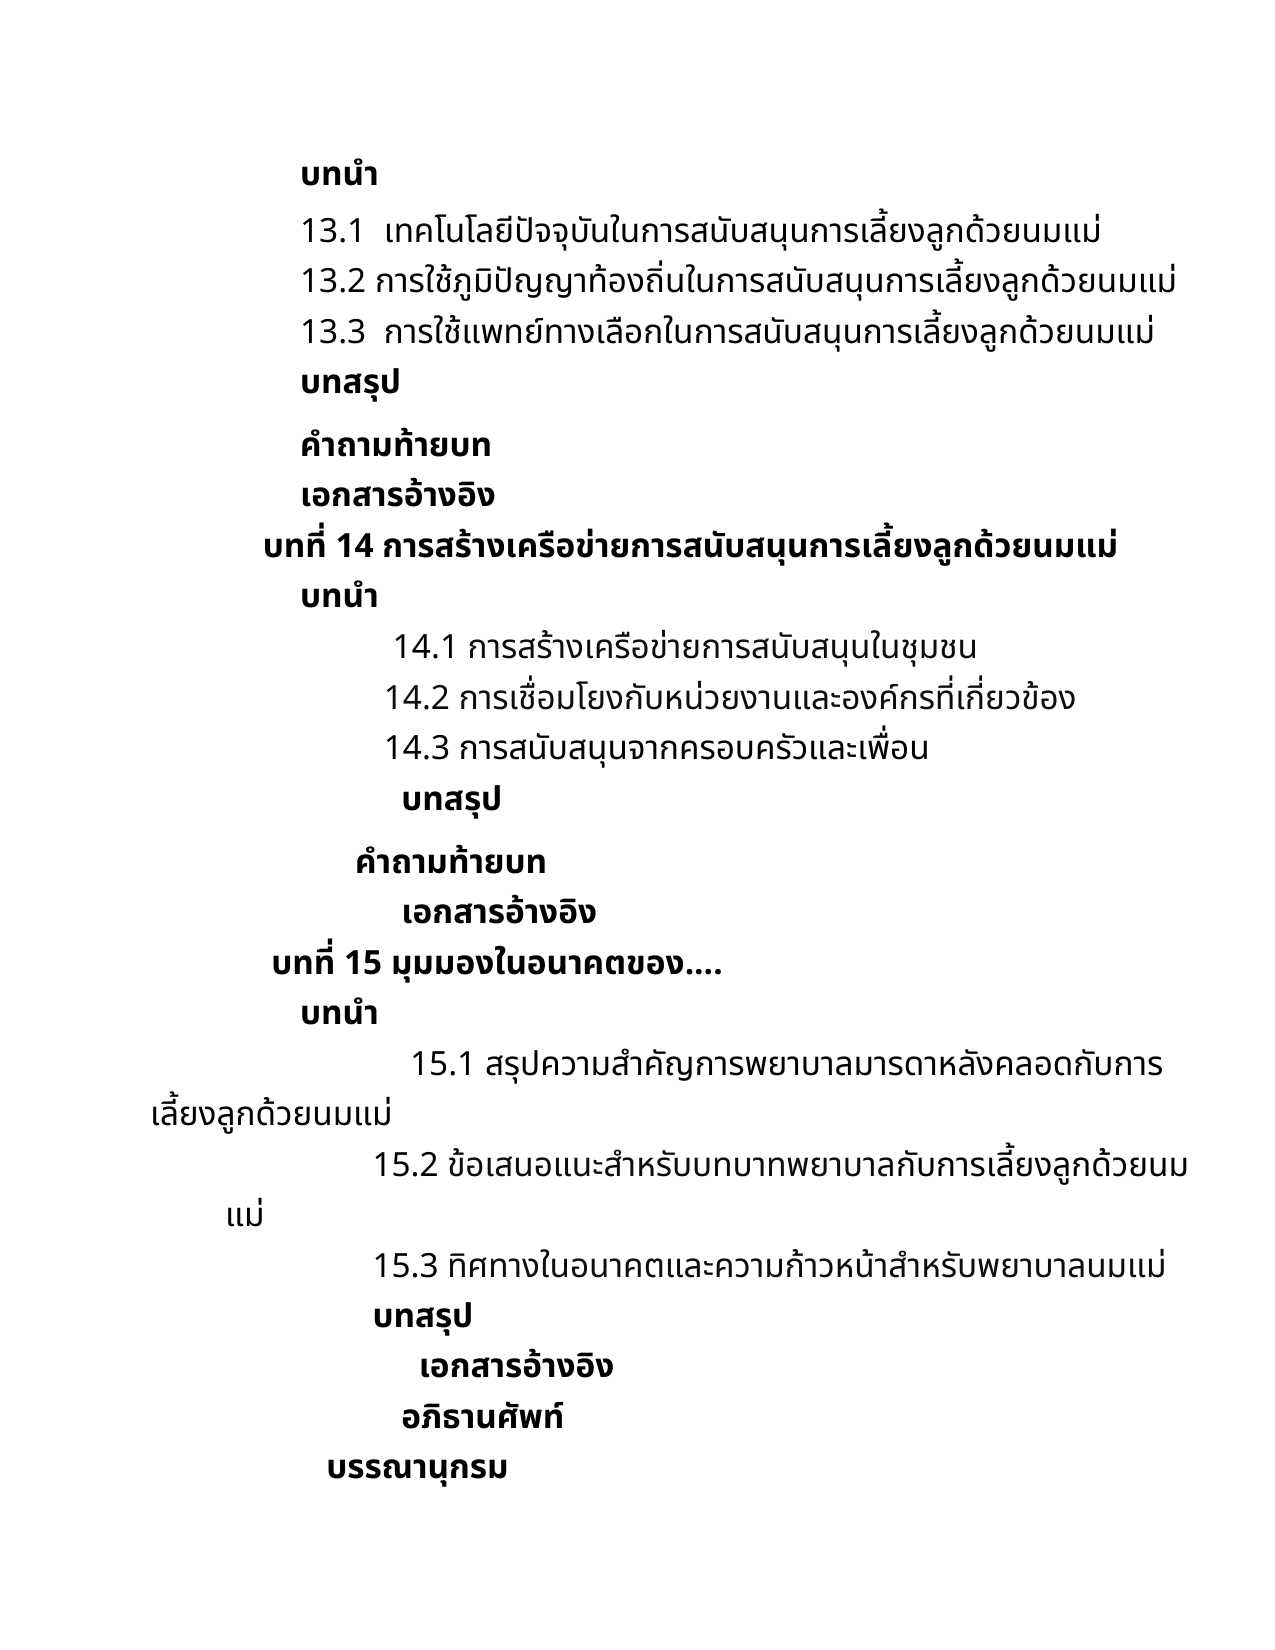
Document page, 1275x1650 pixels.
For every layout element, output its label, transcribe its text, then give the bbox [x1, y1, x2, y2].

text 14.3 การสนับสนุนจากครอบครัวและเพื่อน [141, 724, 1209, 775]
text 14.1 การสร้างเครือข่ายการสนับสนุนในชุมชน [150, 623, 1209, 673]
text คำถามท้ายบท [150, 838, 1209, 888]
text บทสรุป [300, 358, 1209, 408]
text 15.2 ข้อเสนอแนะสำหรับบทบาทพยาบาลกับการเลี้ยงลูกด้วยนมแม่ 15.3 ทิศทางในอนาคตและความก้าวหน้าสำหรับพยาบาลนมแม่ [225, 1140, 1209, 1292]
text บทนำ [225, 150, 1209, 200]
text บทนำ [150, 989, 1209, 1039]
list การใช้แพทย์ทางเลือกในการสนับสนุนการเลี้ยงลูกด้วยนมแม่ [300, 308, 1209, 358]
text บทที่ 14 การสร้างเครือข่ายการสนับสนุนการเลี้ยงลูกด้วยนมแม่ [150, 522, 1209, 572]
list การใช้ภูมิปัญญาท้องถิ่นในการสนับสนุนการเลี้ยงลูกด้วยนมแม่ [300, 257, 1209, 308]
list เทคโนโลยีปัจจุบันในการสนับสนุนการเลี้ยงลูกด้วยนมแม่ [300, 207, 1209, 257]
text บทสรุป [150, 775, 1209, 825]
text คำถามท้ายบท [300, 421, 1209, 471]
text บทสรุป [225, 1292, 1209, 1342]
text 14.2 การเชื่อมโยงกับหน่วยงานและองค์กรที่เกี่ยวข้อง [150, 673, 1209, 724]
text อภิธานศัพท์ [150, 1393, 1209, 1443]
text เอกสารอ้างอิง [150, 1342, 1209, 1393]
text เอกสารอ้างอิง [150, 888, 1209, 938]
text เอกสารอ้างอิง [300, 471, 1209, 522]
text บทที่ 15 มุมมองในอนาคตของ.... [150, 938, 1209, 989]
text บรรณานุกรม [225, 1443, 1209, 1494]
text บทนำ [150, 572, 1209, 623]
text 15.1 สรุปความสำคัญการพยาบาลมารดาหลังคลอดกับการเลี้ยงลูกด้วยนมแม่ [150, 1039, 1209, 1140]
